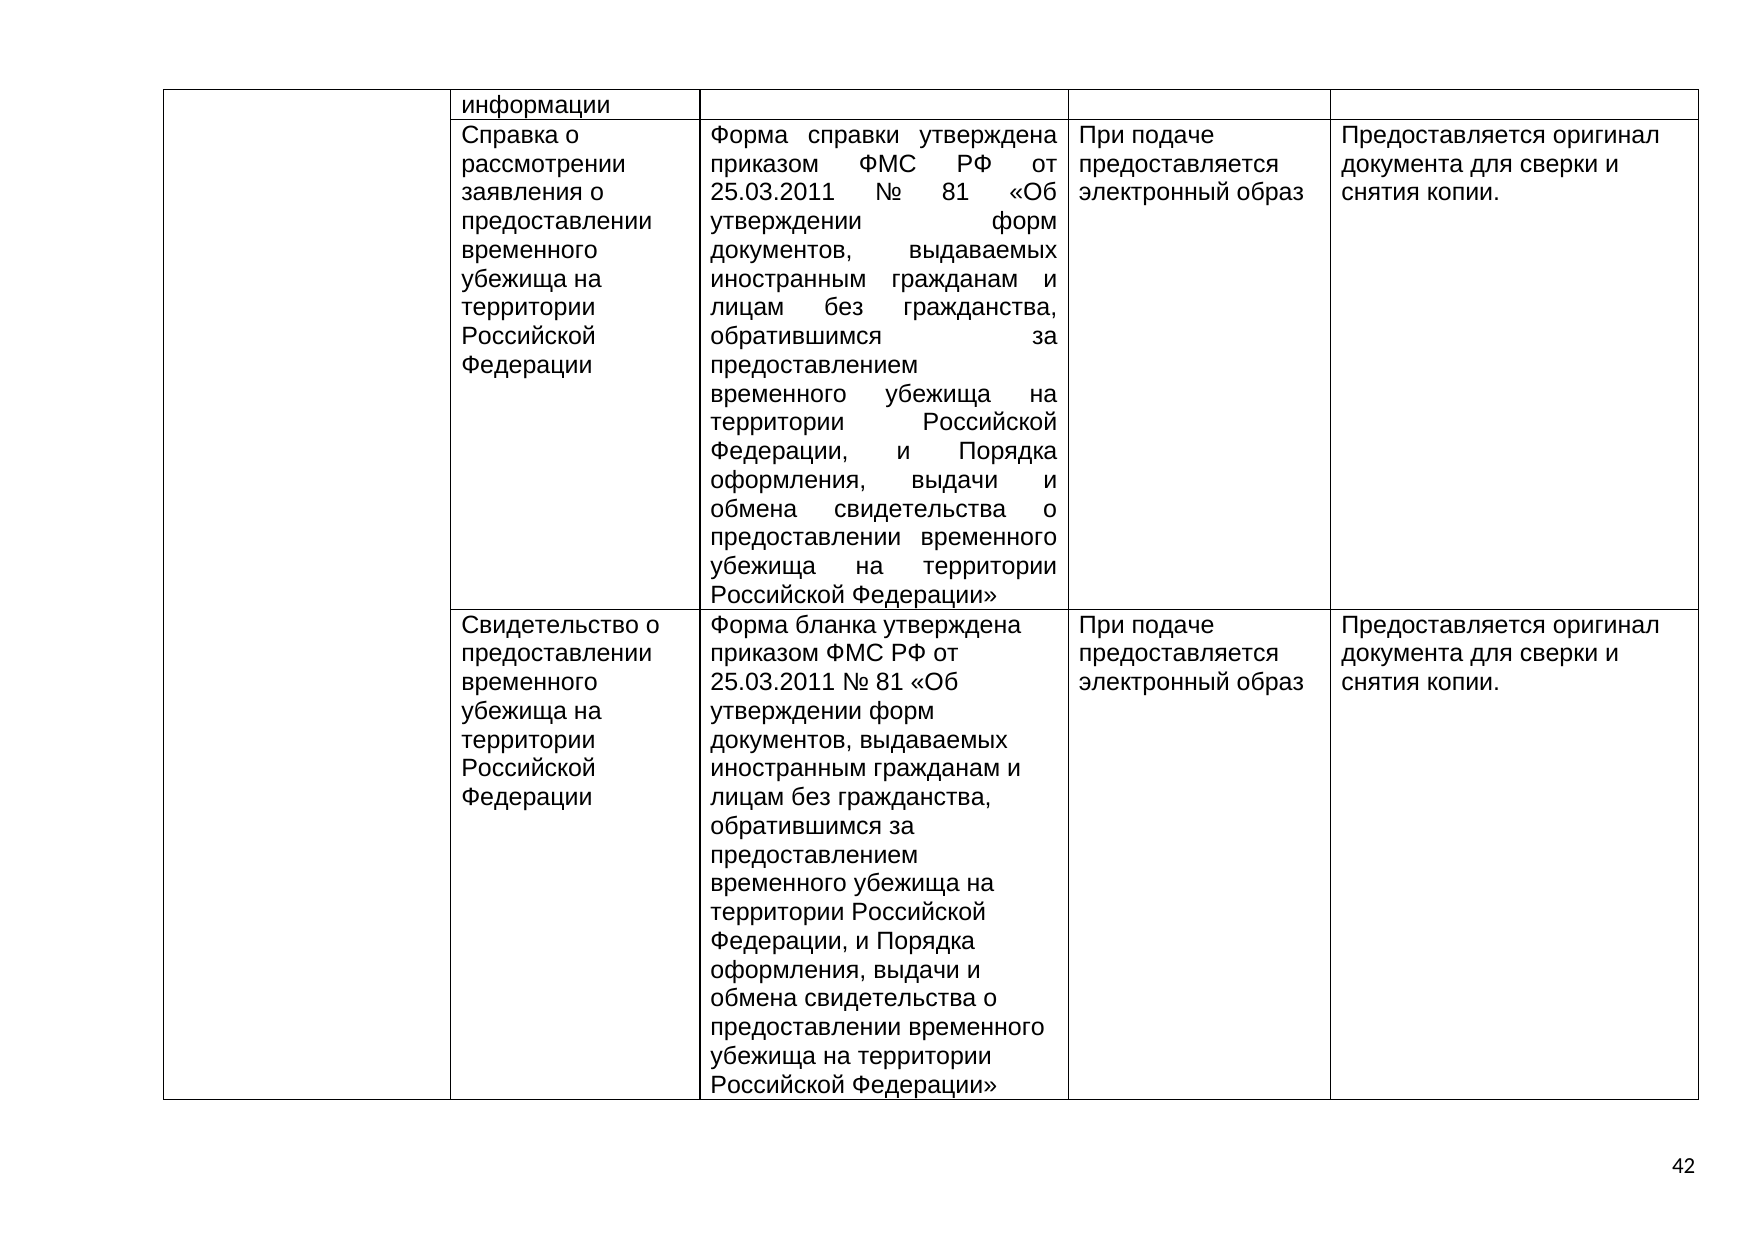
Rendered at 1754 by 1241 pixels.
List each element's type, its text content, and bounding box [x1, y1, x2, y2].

table_cell Предоставляется оригинал документа для сверки и снятия копии. [1331, 120, 1698, 609]
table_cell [1069, 610, 1330, 1098]
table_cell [1331, 610, 1698, 1098]
table_cell Форма справки утверждена приказом ФМС РФ от 25.03.2011 № 81 «Об утверждении форм документов, выдаваемых иностранным гражданам и лицам без гражданства, обратившимся за предоставлением временного убежища на территории Российской Федерации, и Порядка оформления, выдачи и обмена свидетельства о предоставлении временного убежища на территории Российской Федерации» [701, 120, 1068, 609]
table_cell Форма бланка утверждена приказом ФМС РФ от 25.03.2011 № 81 «Об утверждении форм документов, выдаваемых иностранным гражданам и лицам без гражданства, обратившимся за предоставлением временного убежища на территории Российской Федерации, и Порядка оформления, выдачи и обмена свидетельства о предоставлении временного убежища на территории Российской Федерации» [701, 610, 1068, 1098]
table_cell При подаче предоставляется электронный образ [1069, 120, 1330, 609]
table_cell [451, 90, 699, 119]
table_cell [1331, 90, 1698, 119]
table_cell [701, 90, 1068, 119]
table_cell Справка о рассмотрении заявления о предоставлении временного убежища на территории Российской Федерации [451, 120, 699, 609]
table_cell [1069, 90, 1330, 119]
table_cell Свидетельство о предоставлении временного убежища на территории Российской Федерации [451, 610, 699, 1098]
